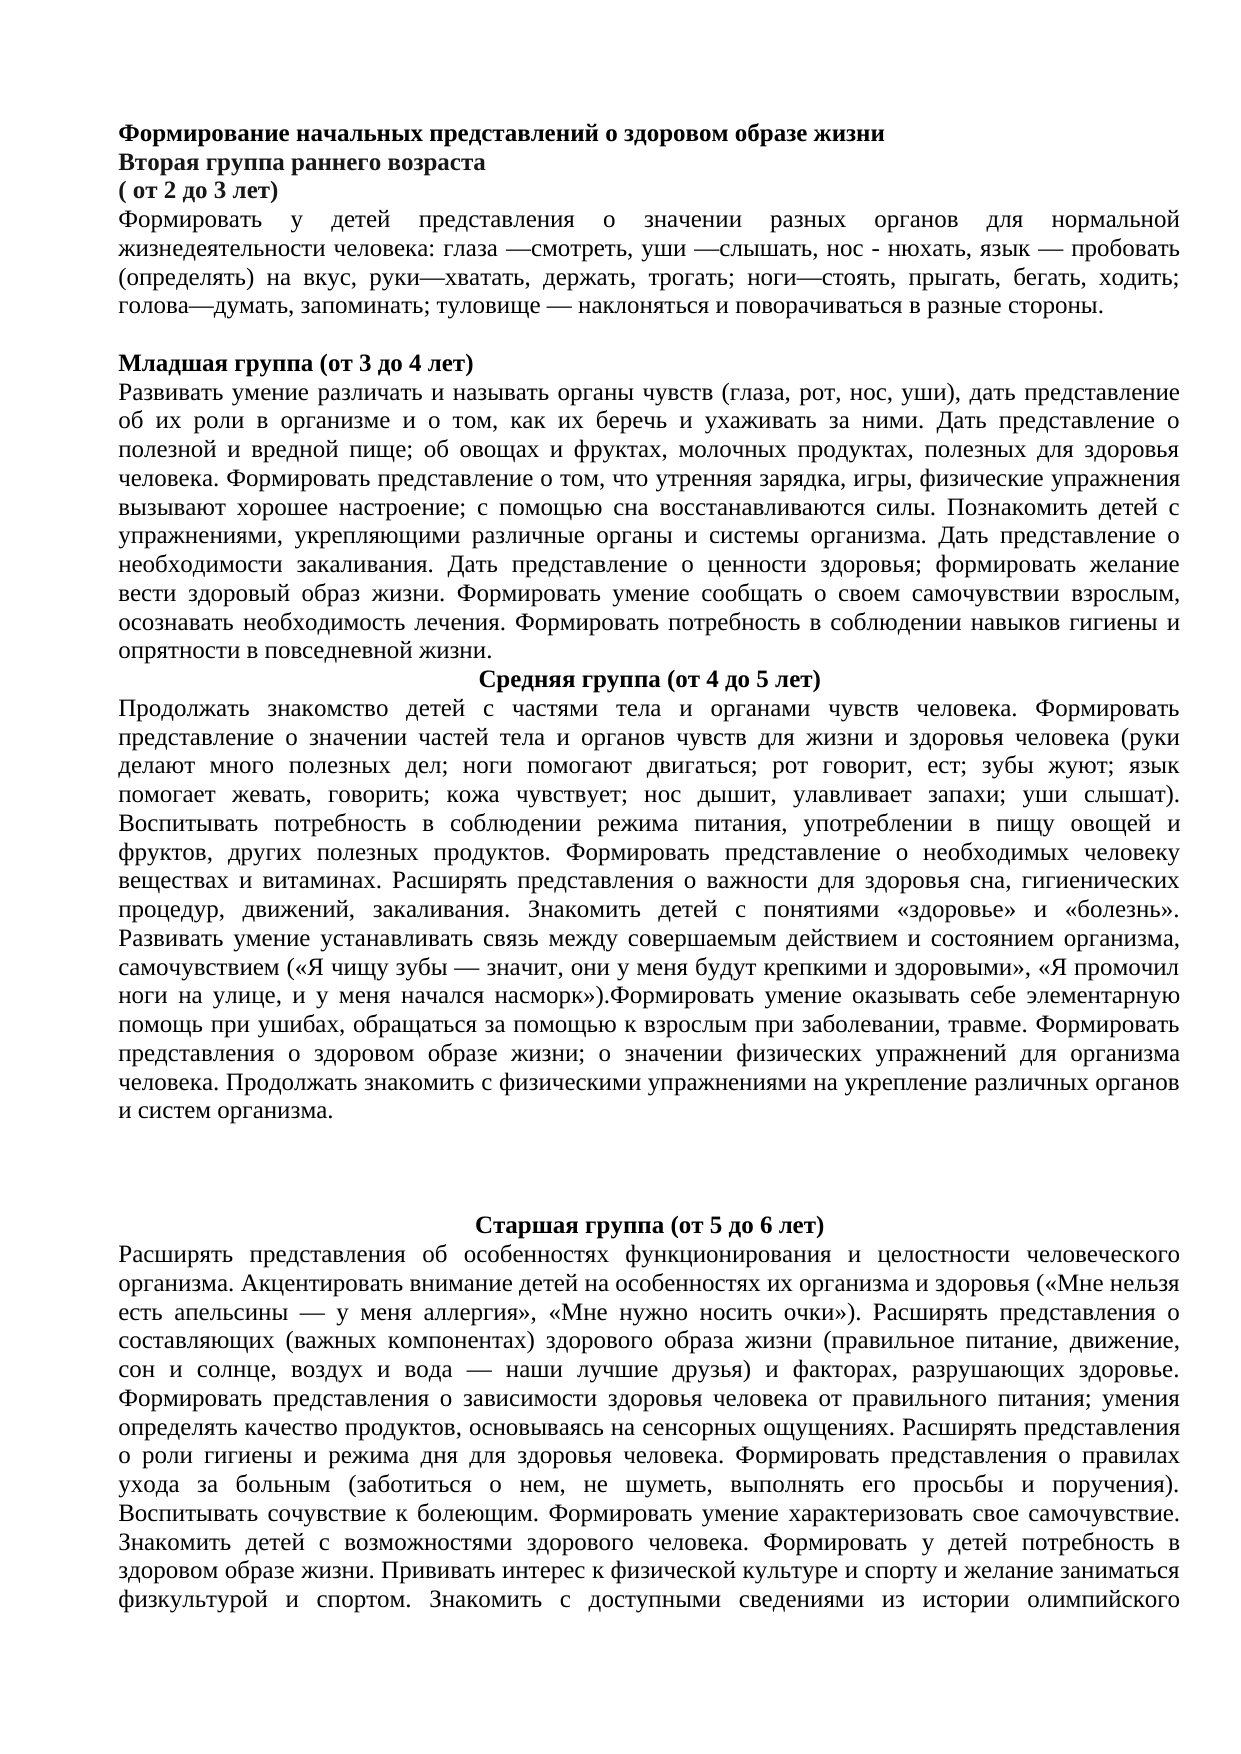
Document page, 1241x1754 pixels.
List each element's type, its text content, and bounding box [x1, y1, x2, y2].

text Формировать у детей представления о значении разных органов для нормальной жизнедеятельности человека: глаза —смотреть, уши —слышать, нос - нюхать, язык — пробовать (определять) на вкус, руки—хватать, держать, трогать; ноги—стоять, прыгать, бегать, ходить; голова—думать, запоминать; туловище — наклоняться и поворачиваться в разные стороны. [118, 204, 1181, 319]
text Формирование начальных представлений о здоровом образе жизни [118, 118, 1181, 147]
text ( от 2 до 3 лет) [118, 176, 1166, 204]
text Продолжать знакомство детей с частями тела и органами чувств человека. Формировать представление о значении частей тела и органов чувств для жизни и здоровья человека (руки делают много полезных дел; ноги помогают двигаться; рот говорит, ест; зубы жуют; язык помогает жевать, говорить; кожа чувствует; нос дышит, улавливает запахи; уши слышат). Воспитывать потребность в соблюдении режима питания, употреблении в пищу овощей и фруктов, других полезных продуктов. Формировать представление о необходимых человеку веществах и витаминах. Расширять представления о важности для здоровья сна, гигиенических процедур, движений, закаливания. Знакомить детей с понятиями «здоровье» и «болезнь». Развивать умение устанавливать связь между совершаемым действием и состоянием организма, самочувствием («Я чищу зубы — значит, они у меня будут крепкими и здоровыми», «Я промочил ноги на улице, и у меня начался насморк»).Формировать умение оказывать себе элементарную помощь при ушибах, обращаться за помощью к взрослым при заболевании, травме. Формировать представления о здоровом образе жизни; о значении физических упражнений для организма человека. Продолжать знакомить с физическими упражнениями на укрепление различных органов и систем организма. [118, 693, 1181, 1124]
text Развивать умение различать и называть органы чувств (глаза, рот, нос, уши), дать представление об их роли в организме и о том, как их беречь и ухаживать за ними. Дать представление о полезной и вредной пище; об овощах и фруктах, молочных продуктах, полезных для здоровья человека. Формировать представление о том, что утренняя зарядка, игры, физические упражнения вызывают хорошее настроение; с помощью сна восстанавливаются силы. Познакомить детей с упражнениями, укрепляющими различные органы и системы организма. Дать представление о необходимости закаливания. Дать представление о ценности здоровья; формировать желание вести здоровый образ жизни. Формировать умение сообщать о своем самочувствии взрослым, осознавать необходимость лечения. Формировать потребность в соблюдении навыков гигиены и опрятности в повседневной жизни. [118, 377, 1181, 664]
text Младшая группа (от 3 до 4 лет) [118, 348, 1181, 377]
text Средняя группа (от 4 до 5 лет) [118, 664, 1181, 693]
text Вторая группа раннего возраста [118, 147, 1166, 176]
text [118, 1239, 1181, 1613]
text Старшая группа (от 5 до 6 лет) [118, 1211, 1181, 1239]
